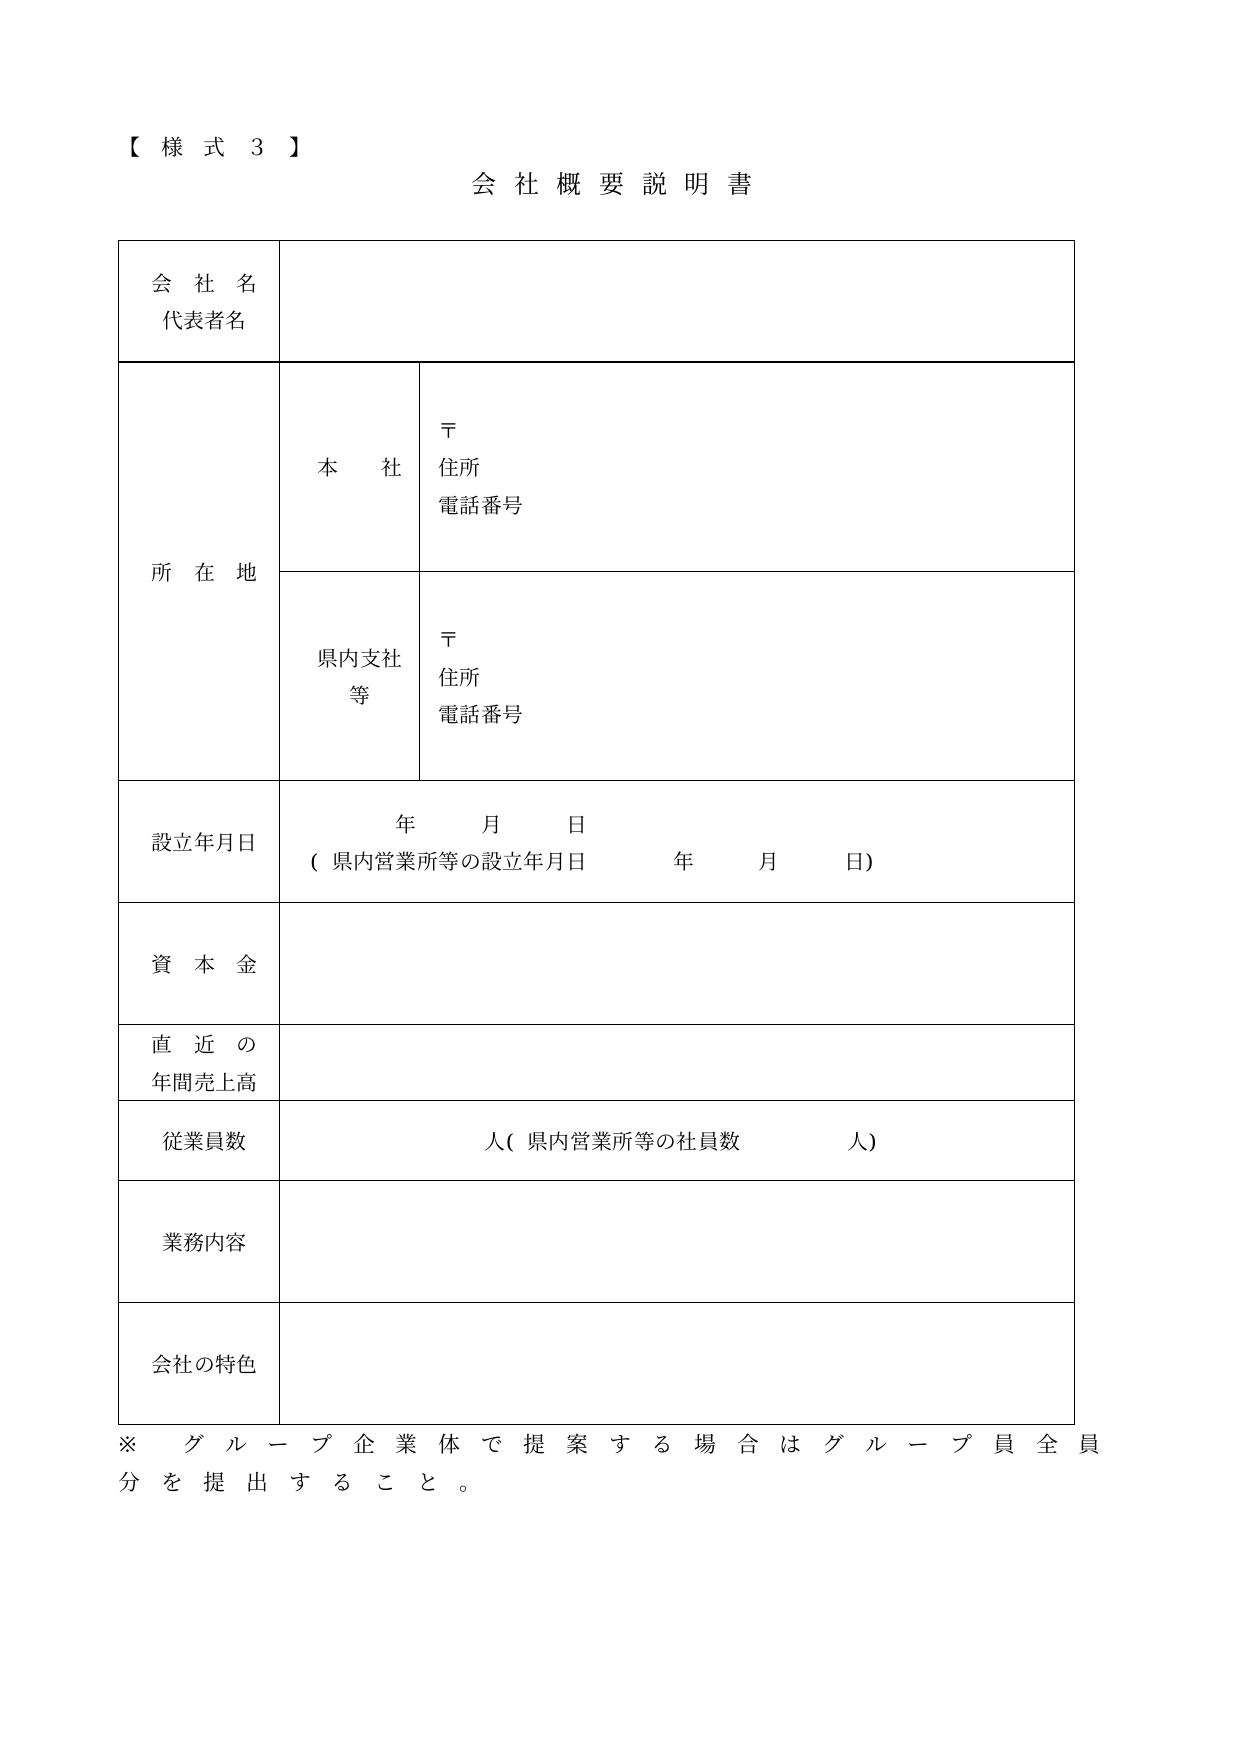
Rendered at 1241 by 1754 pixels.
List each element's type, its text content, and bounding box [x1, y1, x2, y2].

text 【様式３】 [118, 127, 1122, 164]
table_cell [280, 1303, 1074, 1424]
table_cell 県内支社等 [280, 572, 419, 780]
table_cell [280, 903, 1074, 1024]
table_cell 会社の特色 [119, 1303, 279, 1424]
table_cell 資 本 金 [119, 903, 279, 1024]
text ※ グループ企業体で提案する場合はグループ員全員分を提出すること。 [118, 1425, 1122, 1500]
table_cell [280, 1181, 1074, 1302]
table_cell 設立年月日 [119, 781, 279, 902]
table_cell [280, 1025, 1074, 1100]
table_cell 業務内容 [119, 1181, 279, 1302]
table_header 会 社 名 代表者名 [119, 241, 279, 361]
table_cell 〒 住所 電話番号 [420, 572, 1074, 780]
table_cell 本 社 [280, 363, 419, 571]
table_cell 年 月 日 (県内営業所等の設立年月日 年 月 日) [280, 781, 1074, 902]
table_cell 従業員数 [119, 1101, 279, 1180]
table_cell 人(県内営業所等の社員数 人) [280, 1101, 1074, 1180]
table_cell 直 近 の 年間売上高 [119, 1025, 279, 1100]
text 会社概要説明書 [118, 164, 1123, 202]
table_cell 所 在 地 [119, 363, 279, 780]
table_cell 〒 住所 電話番号 [420, 363, 1074, 571]
table_header [280, 241, 1074, 361]
